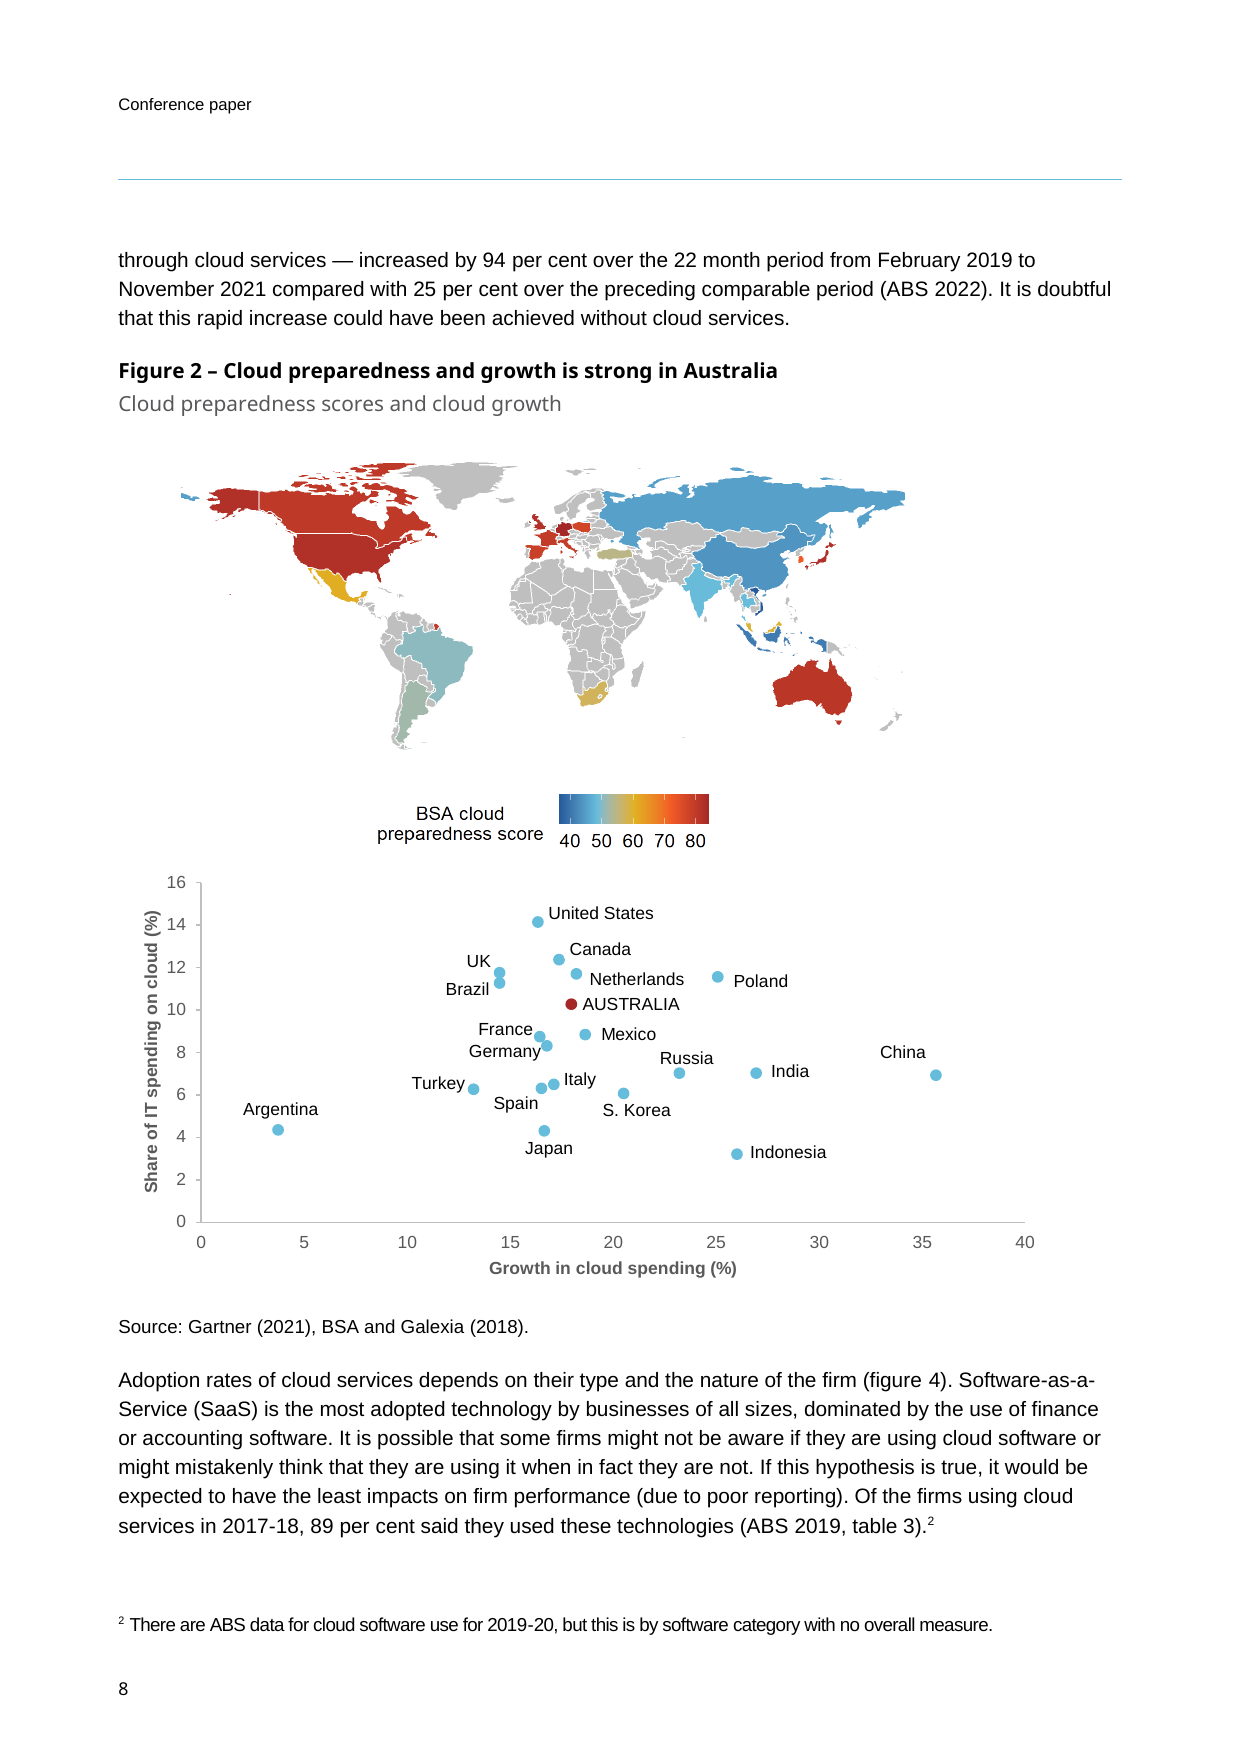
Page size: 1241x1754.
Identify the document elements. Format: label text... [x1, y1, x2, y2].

picture [118, 430, 1004, 862]
subtitle Figure 2 – Cloud preparedness and growth is strong in Australia [118, 355, 1122, 384]
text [118, 242, 1122, 330]
text Source: Gartner (2021), BSA and Galexia (2018). [118, 1315, 1122, 1337]
subtitle Cloud preparedness scores and cloud growth [118, 388, 1122, 417]
text Adoption rates of cloud services depends on their type and the nature of the firm (figure 4). Software-as-a-Service (SaaS) is the most adopted technology by businesses of all sizes, dominated by the use of finance or accounting software. It is possible that some firms might not be aware if they are using cloud software or might mistakenly think that they are using it when in fact they are not. If this hypothesis is true, it would be expected to have the least impacts on firm performance (due to poor reporting). Of the firms using cloud services in 2017-18, 89 per cent said they used these technologies (ABS 2019, table 3). [118, 1362, 1122, 1537]
